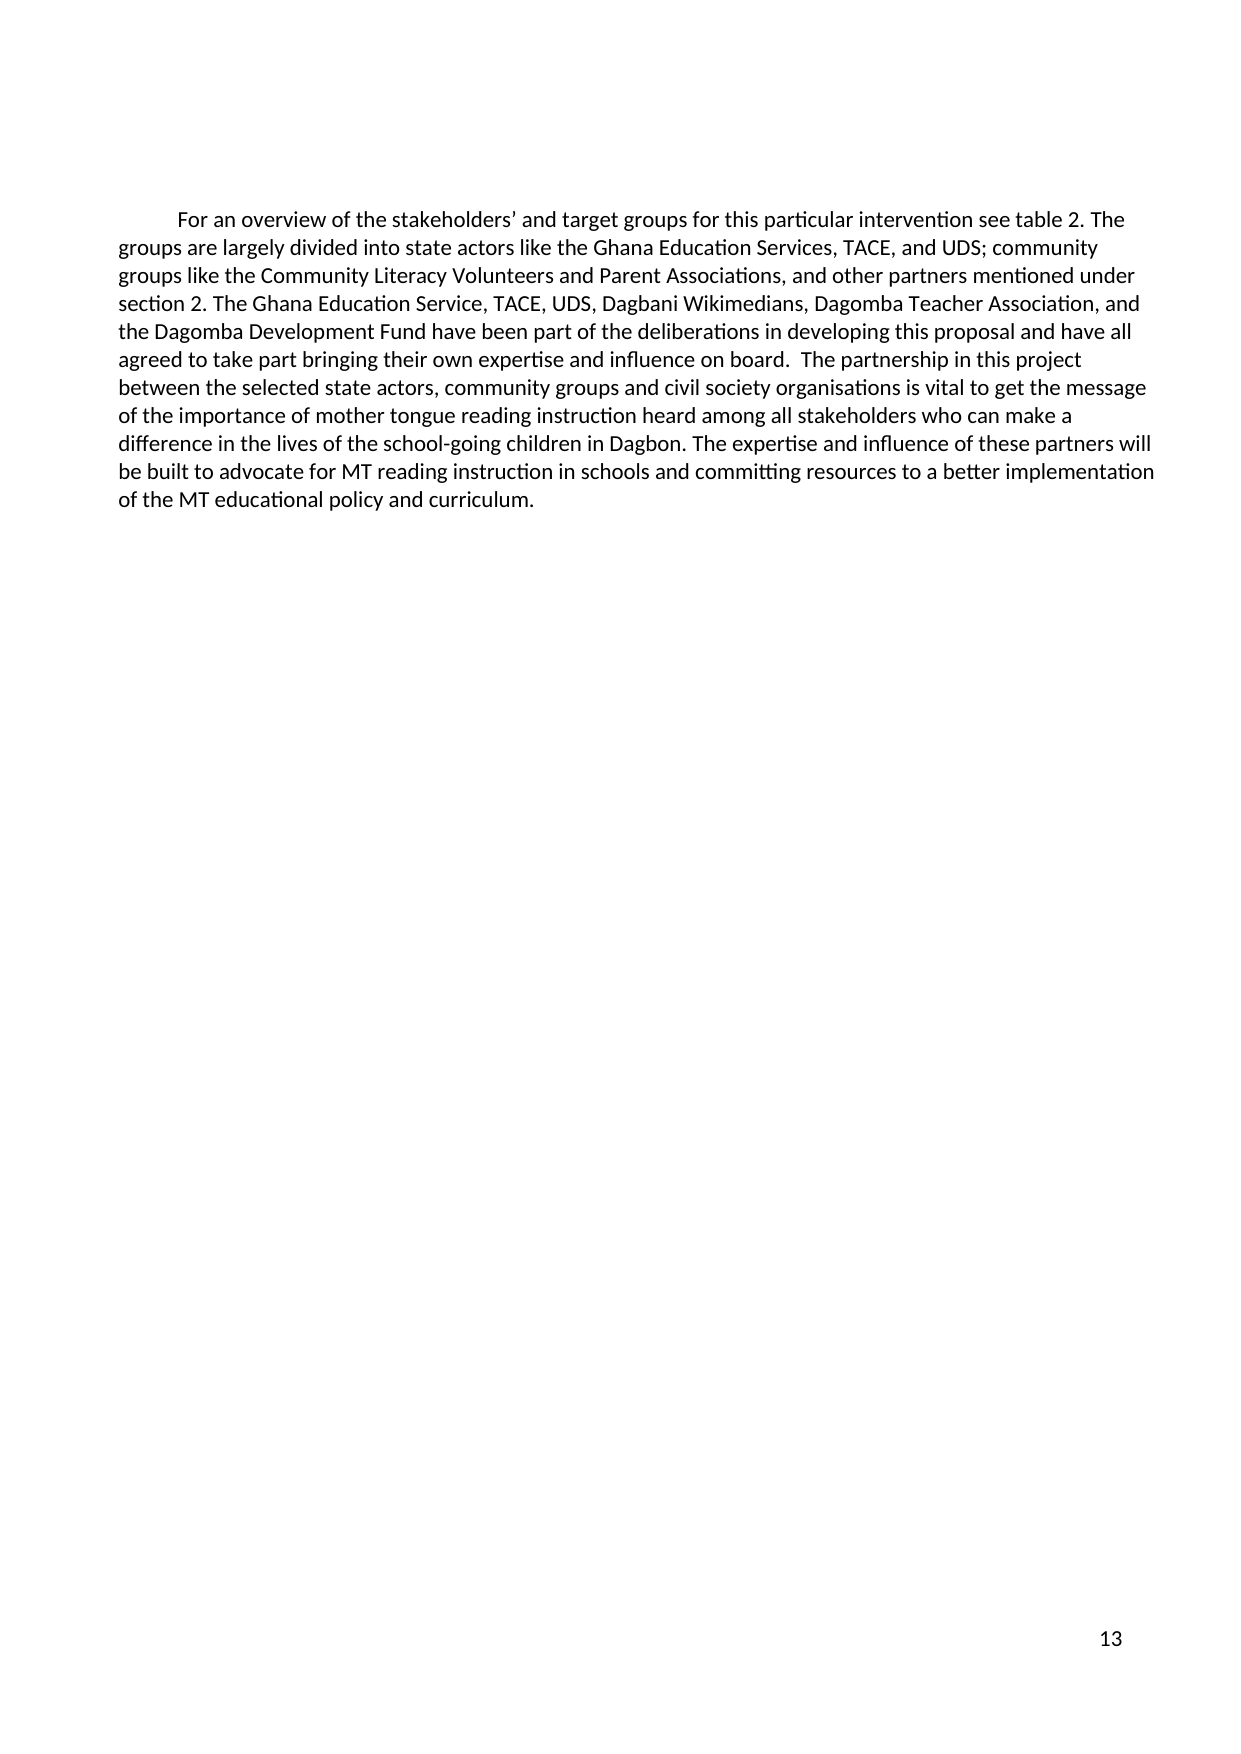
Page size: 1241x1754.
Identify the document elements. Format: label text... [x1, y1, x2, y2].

text For an overview of the stakeholders’ and target groups for this particular intervention see table 2. The groups are largely divided into state actors like the Ghana Education Services, TACE, and UDS; community groups like the Community Literacy Volunteers and Parent Associations, and other partners mentioned under section 2. The Ghana Education Service, TACE, UDS, Dagbani Wikimedians, Dagomba Teacher Association, and the Dagomba Development Fund have been part of the deliberations in developing this proposal and have all agreed to take part bringing their own expertise and influence on board. The partnership in this project between the selected state actors, community groups and civil society organisations is vital to get the message of the importance of mother tongue reading instruction heard among all stakeholders who can make a difference in the lives of the school-going children in Dagbon. The expertise and influence of these partners will be built to advocate for MT reading instruction in schools and committing resources to a better implementation of the MT educational policy and curriculum. [118, 205, 1156, 513]
